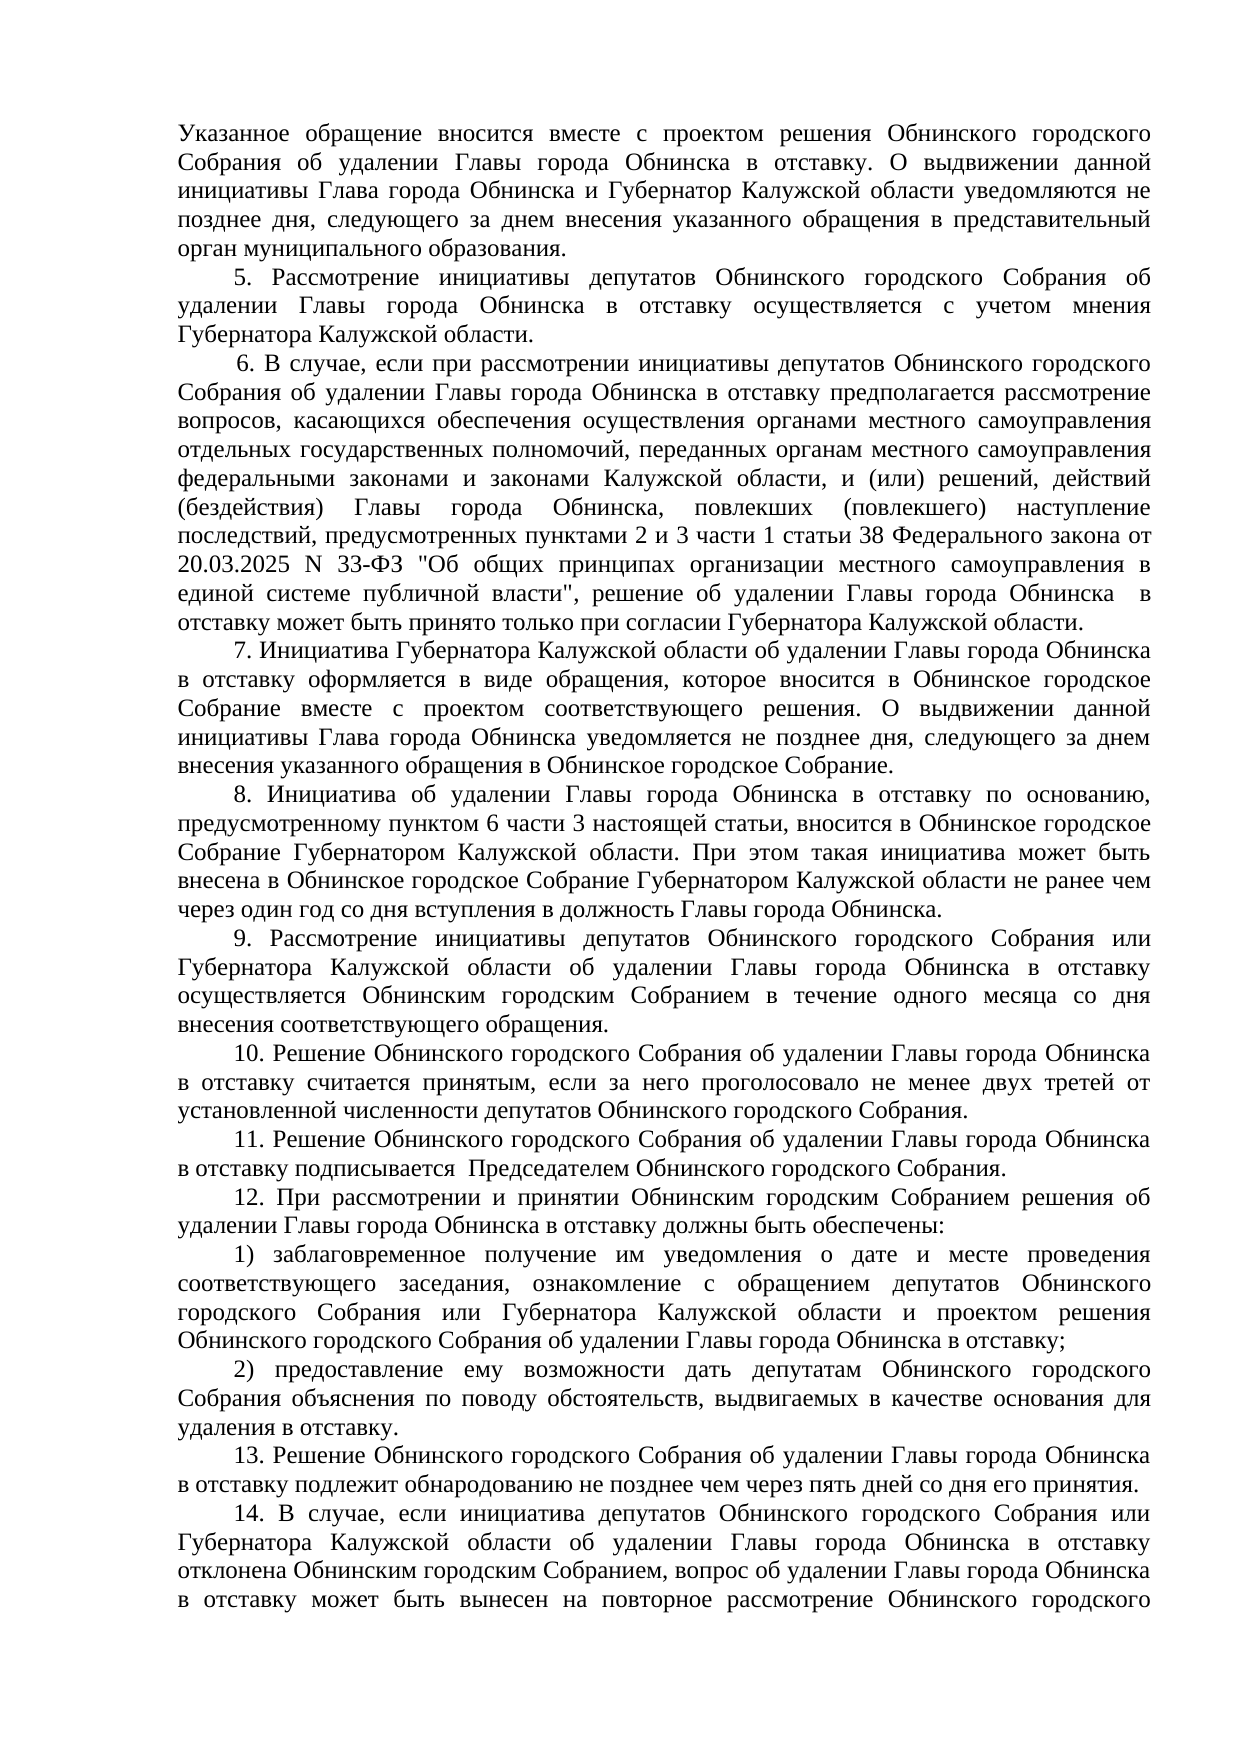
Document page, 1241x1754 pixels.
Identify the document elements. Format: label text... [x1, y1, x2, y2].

text 6. В случае, если при рассмотрении инициативы депутатов Обнинского городского Собрания об удалении Главы города Обнинска в отставку предполагается рассмотрение вопросов, касающихся обеспечения осуществления органами местного самоуправления отдельных государственных полномочий, переданных органам местного самоуправления федеральными законами и законами Калужской области, и (или) решений, действий (бездействия) Главы города Обнинска, повлекших (повлекшего) наступление последствий, предусмотренных пунктами 2 и 3 части 1 статьи 38 Федерального закона от 20.03.2025 N 33-ФЗ "Об общих принципах организации местного самоуправления в единой системе публичной власти", решение об удалении Главы города Обнинска в отставку может быть принято только при согласии Губернатора Калужской области. [177, 348, 1152, 636]
text 10. Решение Обнинского городского Собрания об удалении Главы города Обнинска в отставку считается принятым, если за него проголосовало не менее двух третей от установленной численности депутатов Обнинского городского Собрания. [177, 1038, 1152, 1124]
text 2) предоставление ему возможности дать депутатам Обнинского городского Собрания объяснения по поводу обстоятельств, выдвигаемых в качестве основания для удаления в отставку. [177, 1354, 1152, 1441]
text 8. Инициатива об удалении Главы города Обнинска в отставку по основанию, предусмотренному пунктом 6 части 3 настоящей статьи, вносится в Обнинское городское Собрание Губернатором Калужской области. При этом такая инициатива может быть внесена в Обнинское городское Собрание Губернатором Калужской области не ранее чем через один год со дня вступления в должность Главы города Обнинска. [177, 779, 1152, 923]
text 11. Решение Обнинского городского Собрания об удалении Главы города Обнинска в отставку подписывается Председателем Обнинского городского Собрания. [177, 1124, 1152, 1182]
text 5. Рассмотрение инициативы депутатов Обнинского городского Собрания об удалении Главы города Обнинска в отставку осуществляется с учетом мнения Губернатора Калужской области. [177, 262, 1152, 348]
text 9. Рассмотрение инициативы депутатов Обнинского городского Собрания или Губернатора Калужской области об удалении Главы города Обнинска в отставку осуществляется Обнинским городским Собранием в течение одного месяца со дня внесения соответствующего обращения. [177, 923, 1152, 1038]
text 12. При рассмотрении и принятии Обнинским городским Собранием решения об удалении Главы города Обнинска в отставку должны быть обеспечены: [177, 1182, 1152, 1239]
text 1) заблаговременное получение им уведомления о дате и месте проведения соответствующего заседания, ознакомление с обращением депутатов Обнинского городского Собрания или Губернатора Калужской области и проектом решения Обнинского городского Собрания об удалении Главы города Обнинска в отставку; [177, 1239, 1152, 1354]
text 7. Инициатива Губернатора Калужской области об удалении Главы города Обнинска в отставку оформляется в виде обращения, которое вносится в Обнинское городское Собрание вместе с проектом соответствующего решения. О выдвижении данной инициативы Глава города Обнинска уведомляется не позднее дня, следующего за днем внесения указанного обращения в Обнинское городское Собрание. [177, 636, 1152, 779]
text 13. Решение Обнинского городского Собрания об удалении Главы города Обнинска в отставку подлежит обнародованию не позднее чем через пять дней со дня его принятия. [177, 1441, 1152, 1498]
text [177, 1498, 1152, 1613]
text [177, 118, 1152, 262]
